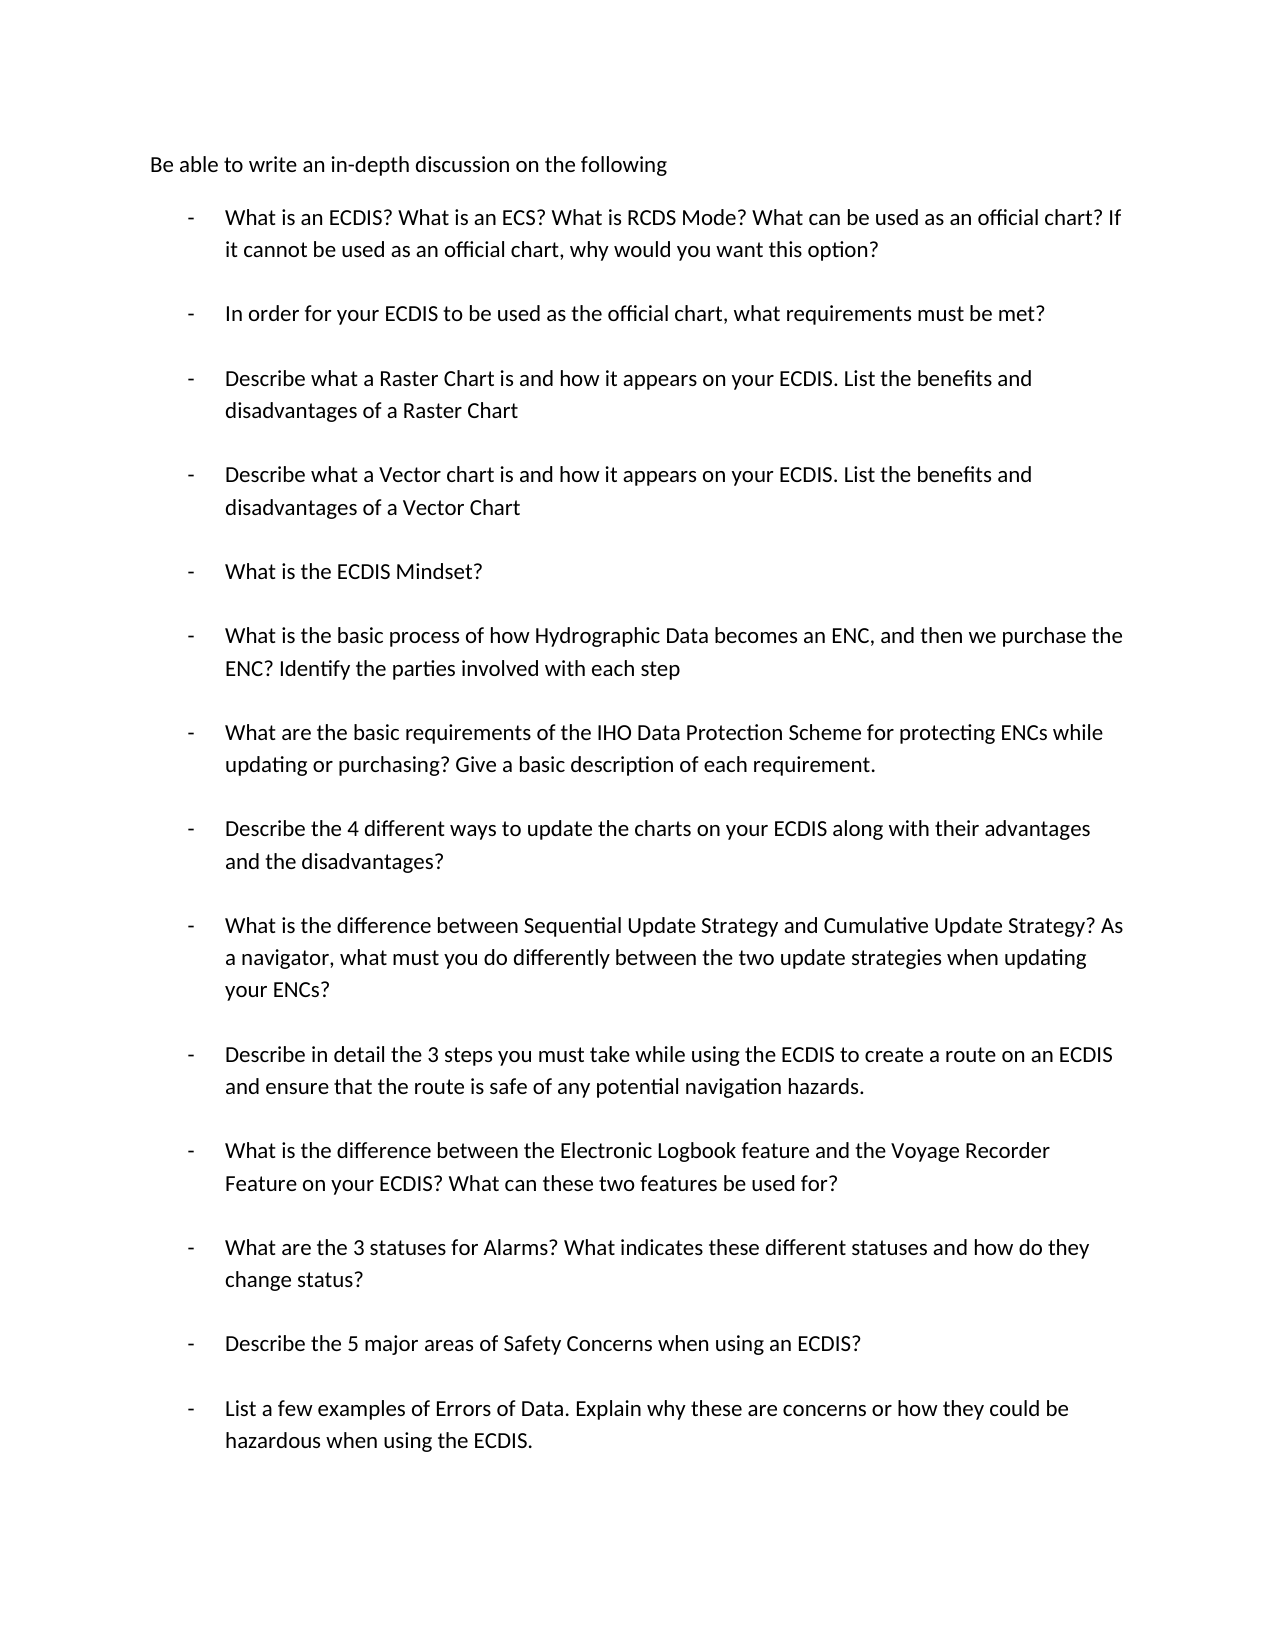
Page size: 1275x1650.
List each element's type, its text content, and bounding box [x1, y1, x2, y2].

list What are the basic requirements of the IHO Data Protection Scheme for protecting ENCs while updating or purchasing? Give a basic description of each requirement. [187, 718, 1125, 778]
list What are the 3 statuses for Alarms? What indicates these different statuses and how do they change status? [187, 1233, 1125, 1293]
list What is the difference between the Electronic Logbook feature and the Voyage Recorder Feature on your ECDIS? What can these two features be used for? [187, 1136, 1125, 1197]
list Describe what a Raster Chart is and how it appears on your ECDIS. List the benefits and disadvantages of a Raster Chart [187, 364, 1125, 424]
list Describe what a Vector chart is and how it appears on your ECDIS. List the benefits and disadvantages of a Vector Chart [187, 461, 1125, 521]
list Describe the 4 different ways to update the charts on your ECDIS along with their advantages and the disadvantages? [187, 814, 1125, 875]
list In order for your ECDIS to be used as the official chart, what requirements must be met? [187, 299, 1125, 328]
list What is the difference between Sequential Update Strategy and Cumulative Update Strategy? As a navigator, what must you do differently between the two update strategies when updating your ENCs? [187, 911, 1125, 1003]
list What is an ECDIS? What is an ECS? What is RCDS Mode? What can be used as an official chart? If it cannot be used as an official chart, why would you want this option? [187, 203, 1125, 263]
list What is the basic process of how Hydrographic Data becomes an ENC, and then we purchase the ENC? Identify the parties involved with each step [187, 621, 1125, 682]
list What is the ECDIS Mindset? [187, 557, 1125, 585]
list Describe the 5 major areas of Safety Concerns when using an ECDIS? [187, 1329, 1125, 1358]
text Be able to write an in-depth discussion on the following [150, 150, 1125, 178]
list List a few examples of Errors of Data. Explain why these are concerns or how they could be hazardous when using the ECDIS. [187, 1394, 1125, 1454]
list Describe in detail the 3 steps you must take while using the ECDIS to create a route on an ECDIS and ensure that the route is safe of any potential navigation hazards. [187, 1040, 1125, 1100]
